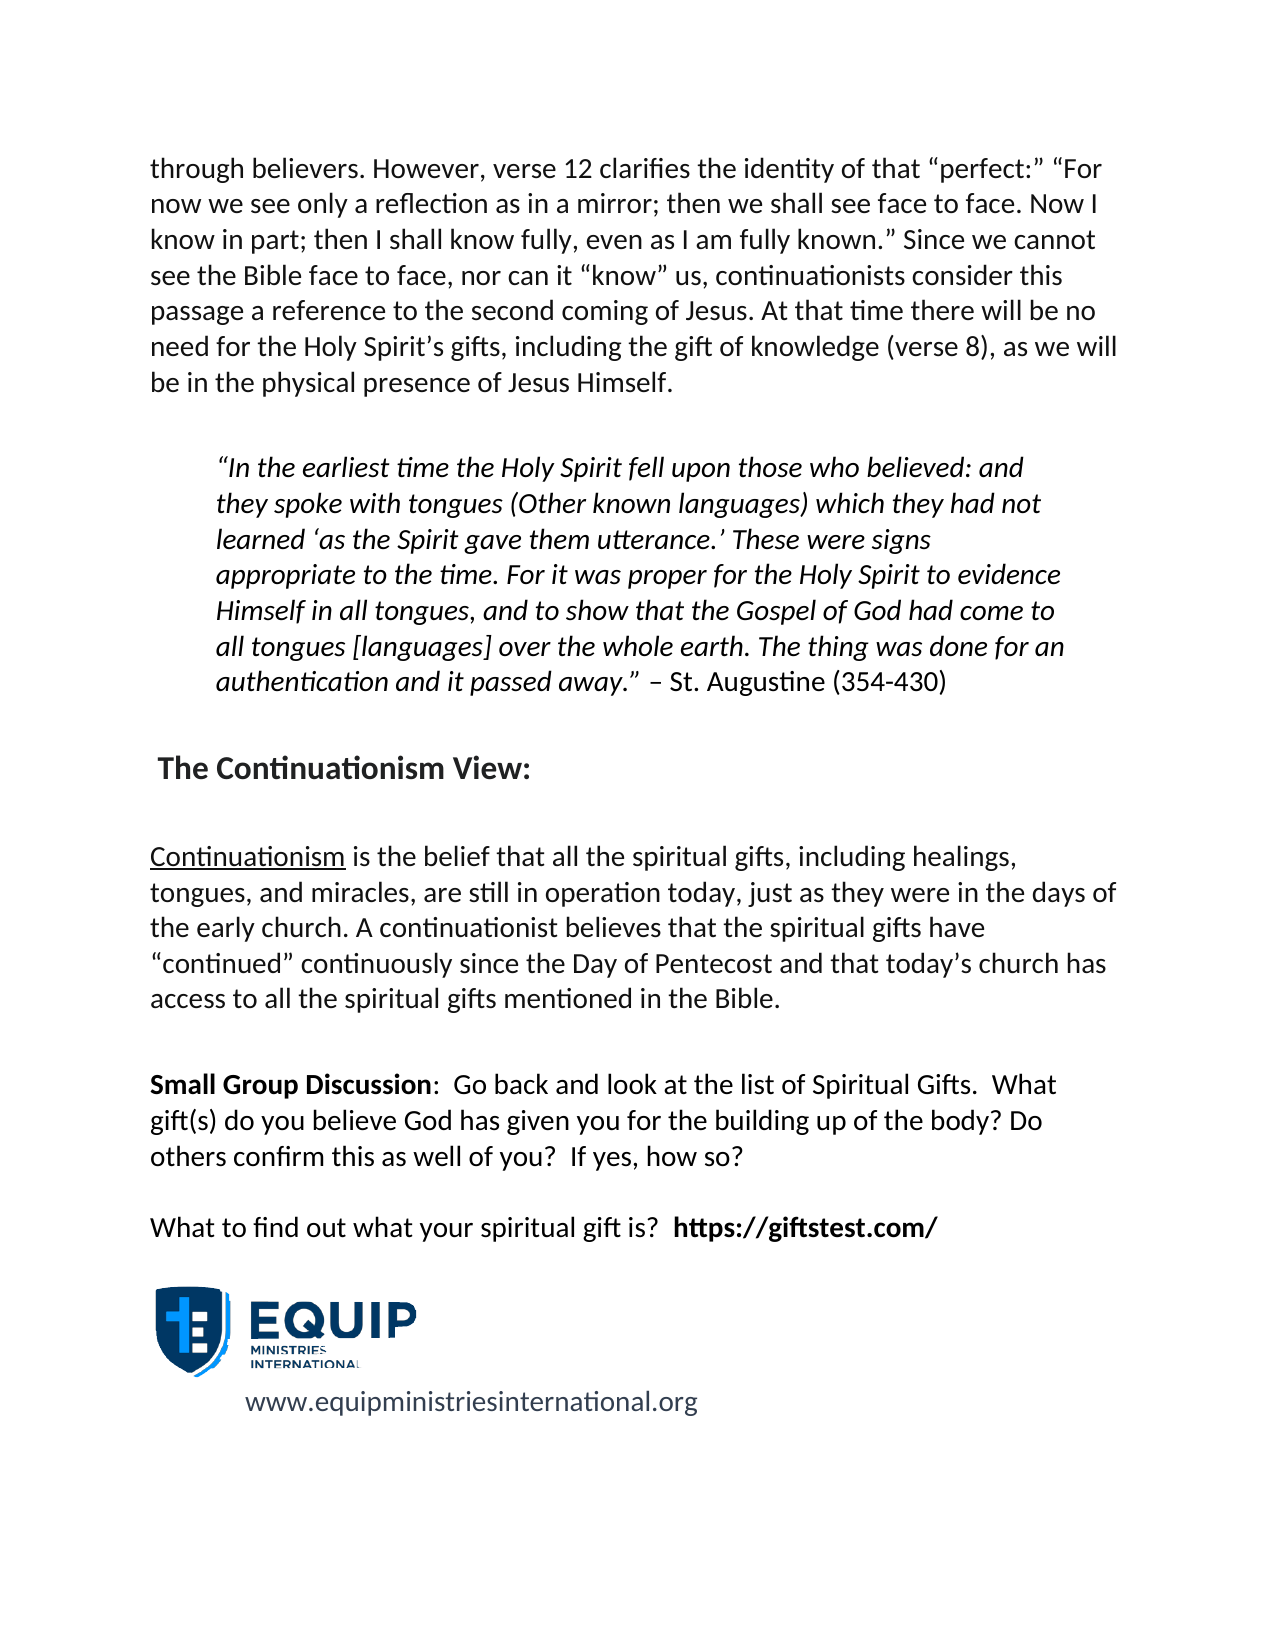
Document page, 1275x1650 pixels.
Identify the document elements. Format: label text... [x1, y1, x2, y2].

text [150, 150, 1125, 399]
text www.equipministriesinternational.org [150, 1383, 1125, 1419]
text Small Group Discussion: Go back and look at the list of Spiritual Gifts. What gift(s) do you believe God has given you for the building up of the body? Do others confirm this as well of you? If yes, how so? [150, 1066, 1125, 1173]
picture [150, 1281, 422, 1382]
text What to find out what your spiritual gift is? https://giftstest.com/ [150, 1209, 1125, 1244]
text Continuationism is the belief that all the spiritual gifts, including healings, tongues, and miracles, are still in operation today, just as they were in the days of the early church. A continuationist believes that the spiritual gifts have “continued” continuously since the Day of Pentecost and that today’s church has access to all the spiritual gifts mentioned in the Bible. [781, 838, 1125, 1016]
text “In the earliest time the Holy Spirit fell upon those who believed: and they spoke with tongues (Other known languages) which they had not learned ‘as the Spirit gave them utterance.’ These were signs appropriate to the time. For it was proper for the Holy Spirit to evidence Himself in all tongues, and to show that the Gospel of God had come to all tongues [languages] over the whole earth. The thing was done for an authentication and it passed away.” – St. Augustine (354-430) [216, 449, 1069, 699]
text The Continuationism View: [150, 747, 1125, 788]
